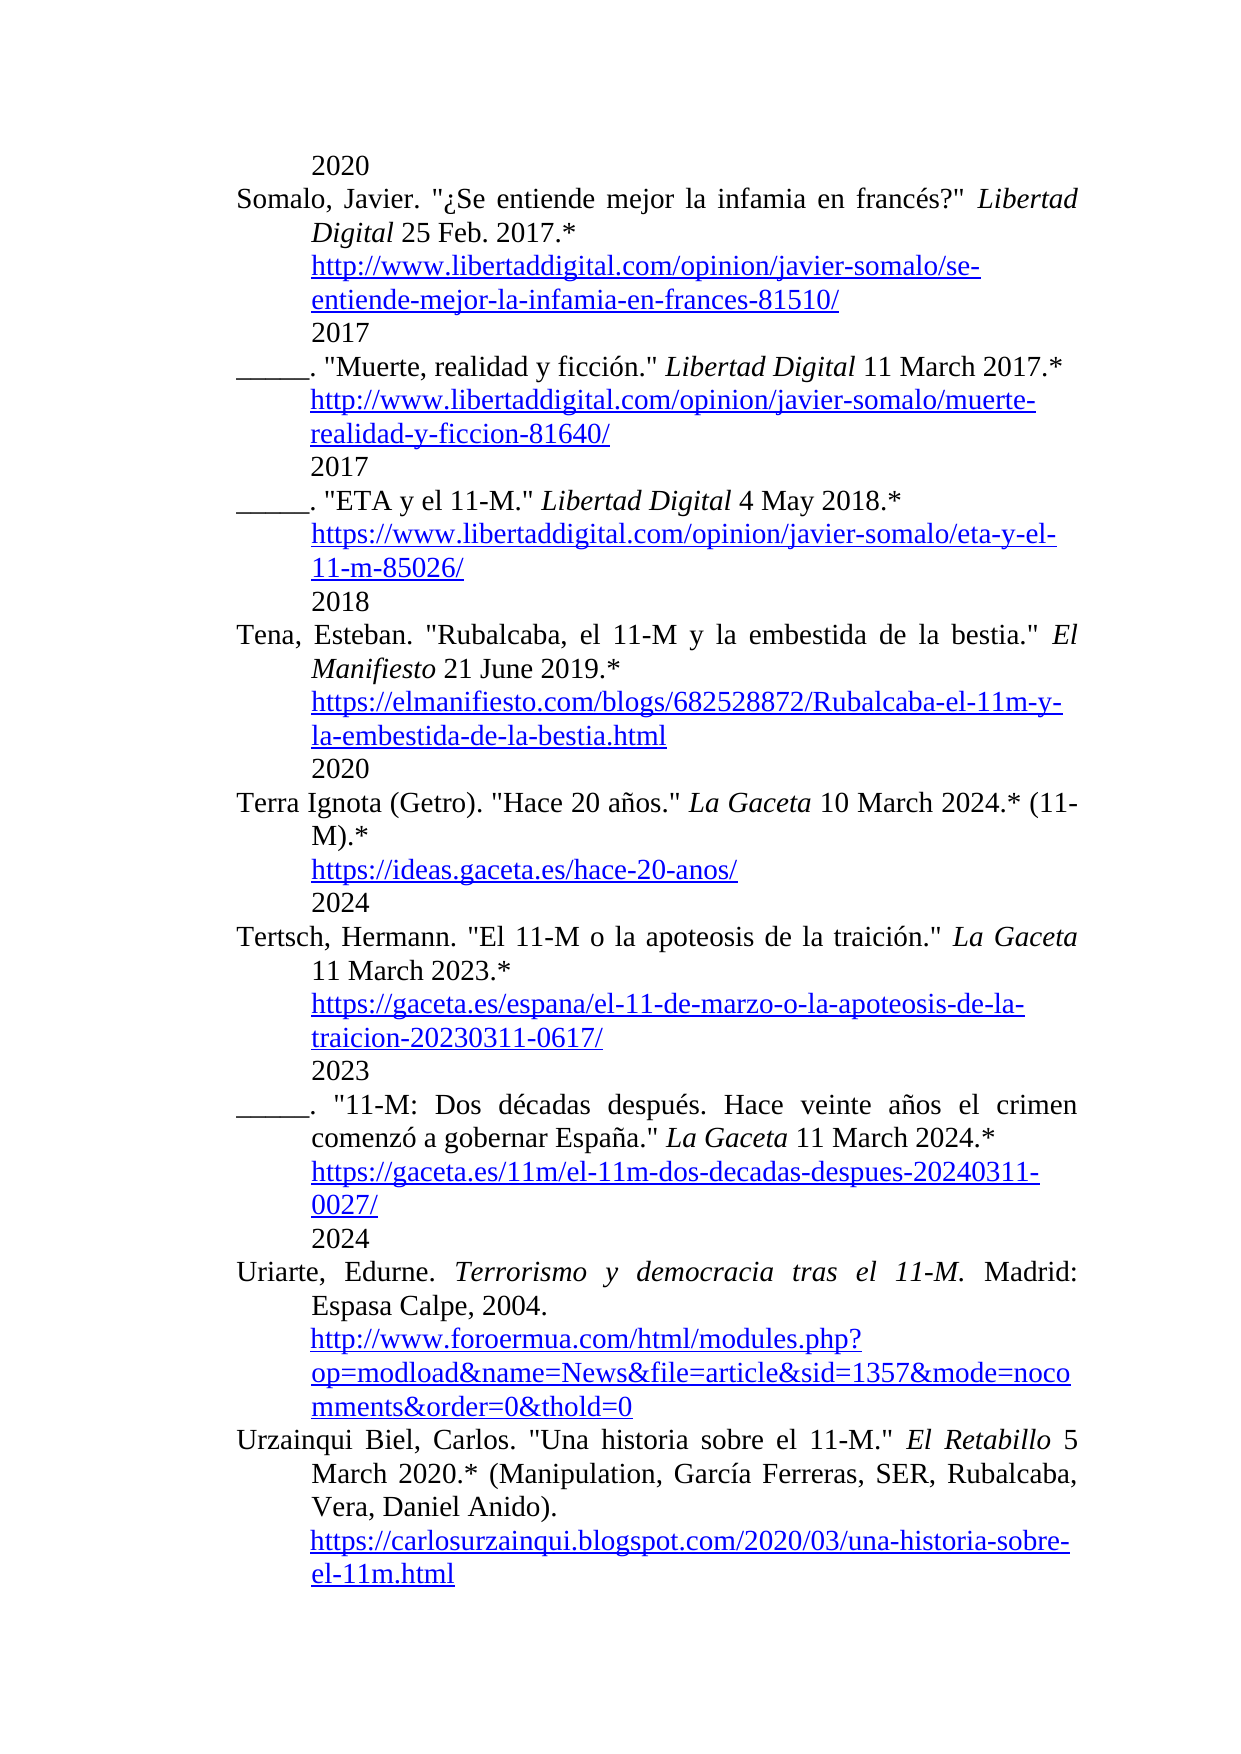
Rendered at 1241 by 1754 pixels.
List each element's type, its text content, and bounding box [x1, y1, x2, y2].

text Tertsch, Hermann. "El 11-M o la apoteosis de la traición." La Gaceta 11 March 2023.* [236, 919, 1078, 986]
text 2018 [236, 584, 1078, 617]
text https://gaceta.es/11m/el-11m-dos-decadas-despues-20240311-0027/ [236, 1154, 1078, 1221]
text http://www.libertaddigital.com/opinion/javier-somalo/muerte-realidad-y-ficcion-81640/ [236, 382, 1078, 449]
text 2023 [236, 1053, 1078, 1087]
text Tena, Esteban. "Rubalcaba, el 11-M y la embestida de la bestia." El Manifiesto 21 June 2019.* [236, 617, 1078, 684]
text 2017 [236, 449, 1078, 483]
text https://elmanifiesto.com/blogs/682528872/Rubalcaba-el-11m-y-la-embestida-de-la-bestia.html [236, 684, 1078, 751]
text 2024 [236, 1221, 1078, 1254]
text Urzainqui Biel, Carlos. "Una historia sobre el 11-M." El Retabillo 5 March 2020.* (Manipulation, García Ferreras, SER, Rubalcaba, Vera, Daniel Anido). [236, 1422, 1078, 1523]
text http://www.foroermua.com/html/modules.php?op=modload&name=News&file=article&sid=1357&mode=nocomments&order=0&thold=0 [310, 1322, 1078, 1422]
text 2017 [236, 315, 1078, 349]
text http://www.libertaddigital.com/opinion/javier-somalo/se-entiende-mejor-la-infamia-en-frances-81510/ [236, 248, 1078, 315]
text 2024 [236, 886, 1078, 919]
text https://carlosurzainqui.blogspot.com/2020/03/una-historia-sobre-el-11m.html [310, 1523, 1078, 1590]
text _____. "11-M: Dos décadas después. Hace veinte años el crimen comenzó a gobernar España." La Gaceta 11 March 2024.* [236, 1087, 1078, 1154]
text Somalo, Javier. "¿Se entiende mejor la infamia en francés?" Libertad Digital 25 Feb. 2017.* [236, 181, 1078, 248]
text https://ideas.gaceta.es/hace-20-anos/ [236, 852, 1078, 886]
text https://gaceta.es/espana/el-11-de-marzo-o-la-apoteosis-de-la-traicion-20230311-0617/ [236, 986, 1078, 1053]
text 2020 [236, 148, 1078, 181]
text 2020 [236, 751, 1078, 785]
text https://www.libertaddigital.com/opinion/javier-somalo/eta-y-el-11-m-85026/ [236, 517, 1078, 584]
text _____. "Muerte, realidad y ficción." Libertad Digital 11 March 2017.* [236, 349, 1078, 382]
text Terra Ignota (Getro). "Hace 20 años." La Gaceta 10 March 2024.* (11-M).* [236, 785, 1078, 852]
text _____. "ETA y el 11-M." Libertad Digital 4 May 2018.* [236, 483, 1078, 517]
text Uriarte, Edurne. Terrorismo y democracia tras el 11-M. Madrid: Espasa Calpe, 2004. [236, 1254, 1078, 1322]
